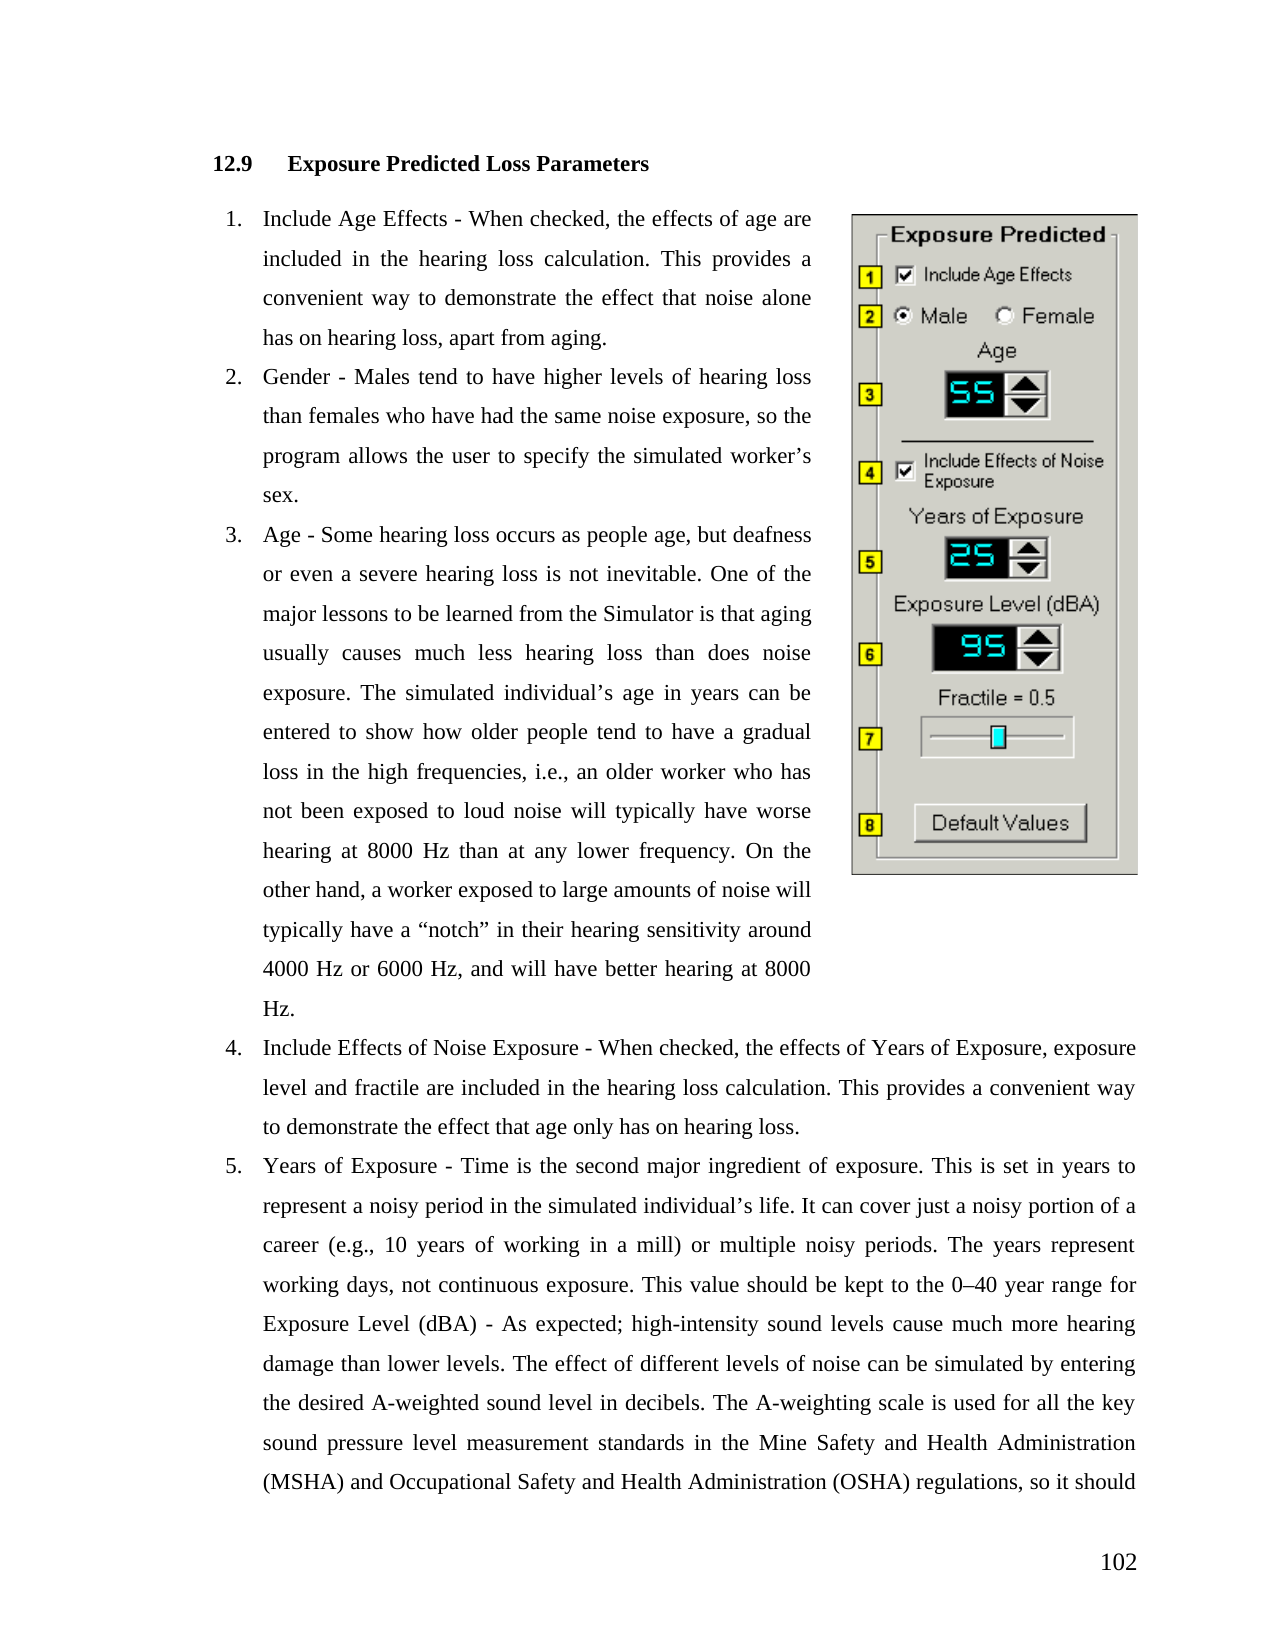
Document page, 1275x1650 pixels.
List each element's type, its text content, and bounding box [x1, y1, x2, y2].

list Include Effects of Noise Exposure - When checked, the effects of Years of Exposure, exposure level and fractile are included in the hearing loss calculation. This provides a convenient way to demonstrate the effect that age only has on hearing loss. [225, 1034, 1137, 1139]
list Age - Some hearing loss occurs as people age, but deafness or even a severe hearing loss is not inevitable. One of the major lessons to be learned from the Simulator is that aging usually causes much less hearing loss than does noise exposure. The simulated individual’s age in years can be entered to show how older people tend to have a gradual loss in the high frequencies, i.e., an older worker who has not been exposed to loud noise will typically have worse hearing at 8000 Hz than at any lower frequency. On the other hand, a worker exposed to large amounts of noise will typically have a “notch” in their hearing sensitivity around 4000 Hz or 6000 Hz, and will have better hearing at 8000 Hz. [225, 521, 812, 1021]
text 12.9 Exposure Predicted Loss Parameters [212, 150, 1138, 176]
list Gender - Males tend to have higher levels of hearing loss than females who have had the same noise exposure, so the program allows the user to specify the simulated worker’s sex. [225, 363, 812, 508]
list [225, 1153, 1137, 1495]
list Include Age Effects - When checked, the effects of age are included in the hearing loss calculation. This provides a convenient way to demonstrate the effect that noise alone has on hearing loss, apart from aging. [225, 205, 812, 350]
